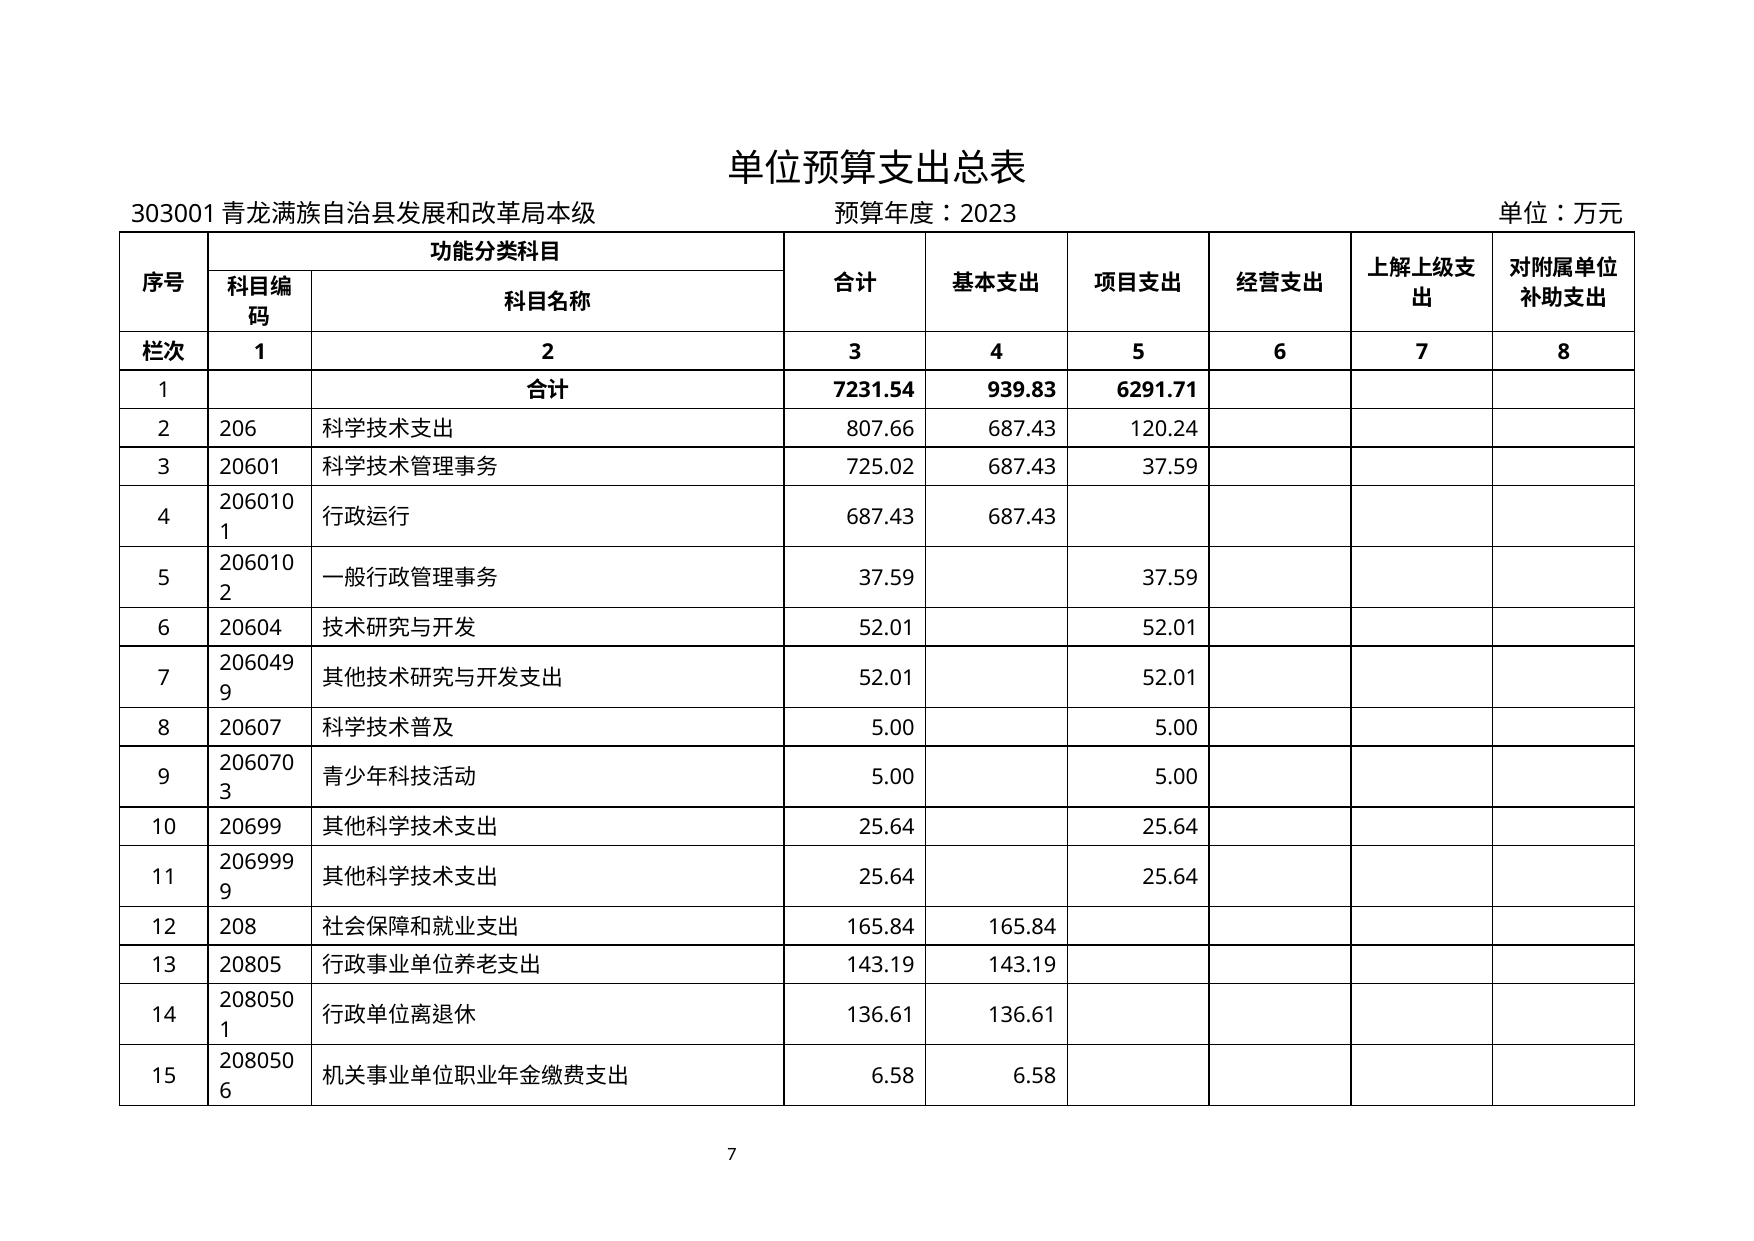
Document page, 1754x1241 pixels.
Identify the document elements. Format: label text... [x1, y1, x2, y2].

table_cell [1352, 984, 1492, 1044]
table_cell [1493, 984, 1634, 1044]
table_cell 7 [120, 647, 207, 706]
table_cell [1352, 846, 1492, 906]
table_cell 20604 [209, 608, 311, 645]
table_cell [1493, 946, 1634, 982]
table_cell 对附属单位补助支出 [1493, 233, 1634, 331]
table_cell 2069999 [209, 846, 311, 906]
table_cell [1352, 808, 1492, 844]
table_cell 3 [120, 448, 207, 484]
table_cell 科学技术支出 [312, 409, 783, 446]
table_cell 725.02 [785, 448, 925, 484]
table_cell 37.59 [785, 547, 925, 607]
table_cell 技术研究与开发 [312, 608, 783, 645]
table_cell 25.64 [1068, 846, 1208, 906]
table_cell [1210, 907, 1350, 944]
table_cell [1493, 708, 1634, 745]
table_cell 5.00 [785, 747, 925, 806]
table_cell 15 [120, 1045, 207, 1105]
table_cell 165.84 [785, 907, 925, 944]
table_cell [1493, 647, 1634, 706]
table_cell 208 [209, 907, 311, 944]
table_cell 其他科学技术支出 [312, 808, 783, 844]
table_cell 行政单位离退休 [312, 984, 783, 1044]
table_cell [1493, 846, 1634, 906]
table_cell 25.64 [785, 808, 925, 844]
table_cell 136.61 [785, 984, 925, 1044]
table_cell 5 [120, 547, 207, 607]
table_cell 行政事业单位养老支出 [312, 946, 783, 982]
table_cell 合计 [785, 233, 925, 331]
table_cell 20805 [209, 946, 311, 982]
table_cell 上解上级支出 [1352, 233, 1492, 331]
table_cell [1493, 808, 1634, 844]
table_cell 143.19 [926, 946, 1067, 982]
table_cell 6 [120, 608, 207, 645]
table_cell 52.01 [785, 608, 925, 645]
table_cell [1210, 1045, 1350, 1105]
table_cell 2060102 [209, 547, 311, 607]
text 单位预算支出总表 [106, 142, 1648, 193]
table_cell 37.59 [1068, 448, 1208, 484]
table_cell [1210, 448, 1350, 484]
table_cell 功能分类科目 [209, 233, 783, 270]
table_cell [1068, 1045, 1208, 1105]
table_cell [1352, 1045, 1492, 1105]
table_cell 2080506 [209, 1045, 311, 1105]
table_header 303001青龙满族自治县发展和改革局本级 [120, 195, 783, 231]
table_cell 8 [1493, 332, 1634, 369]
table_cell [1210, 946, 1350, 982]
table_cell 25.64 [1068, 808, 1208, 844]
table_cell 5.00 [1068, 708, 1208, 745]
table_cell 6 [1210, 332, 1350, 369]
table_cell 20699 [209, 808, 311, 844]
table_cell [926, 846, 1067, 906]
table_cell 687.43 [926, 486, 1067, 546]
table_cell [1068, 984, 1208, 1044]
table_cell 行政运行 [312, 486, 783, 546]
table_cell [1068, 946, 1208, 982]
table_cell 165.84 [926, 907, 1067, 944]
table_cell [926, 608, 1067, 645]
table_cell 37.59 [1068, 547, 1208, 607]
table_header 预算年度：2023 [785, 195, 1067, 231]
table_cell 合计 [312, 371, 783, 408]
table_cell 206 [209, 409, 311, 446]
table_cell 6291.71 [1068, 371, 1208, 408]
table_cell 10 [120, 808, 207, 844]
table_cell 青少年科技活动 [312, 747, 783, 806]
table_cell [1210, 608, 1350, 645]
table_cell 科学技术管理事务 [312, 448, 783, 484]
table_cell 25.64 [785, 846, 925, 906]
table_cell 科目名称 [312, 271, 783, 331]
table_cell 20601 [209, 448, 311, 484]
table_cell [1493, 608, 1634, 645]
table_cell [1210, 486, 1350, 546]
table_cell 基本支出 [926, 233, 1067, 331]
table_cell [1352, 747, 1492, 806]
table_cell [1352, 371, 1492, 408]
table_cell 1 [209, 332, 311, 369]
table_cell 经营支出 [1210, 233, 1350, 331]
table_cell 3 [785, 332, 925, 369]
table_cell 687.43 [785, 486, 925, 546]
table_cell 9 [120, 747, 207, 806]
table_cell [1352, 486, 1492, 546]
table_cell 5.00 [785, 708, 925, 745]
table_cell 其他技术研究与开发支出 [312, 647, 783, 706]
table_cell 2080501 [209, 984, 311, 1044]
table_cell 11 [120, 846, 207, 906]
table_cell 8 [120, 708, 207, 745]
table_cell [1352, 547, 1492, 607]
table_cell [1493, 448, 1634, 484]
table_cell [1352, 647, 1492, 706]
table_cell 科目编码 [209, 271, 311, 331]
table_cell 939.83 [926, 371, 1067, 408]
table_header 单位：万元 [1068, 195, 1634, 231]
table_cell 7 [1352, 332, 1492, 369]
table_cell [1493, 747, 1634, 806]
table_cell 52.01 [1068, 608, 1208, 645]
table_cell [926, 547, 1067, 607]
table_cell [1493, 371, 1634, 408]
table_cell 52.01 [785, 647, 925, 706]
table_cell 1 [120, 371, 207, 408]
table_cell [1352, 708, 1492, 745]
table_cell [209, 371, 311, 408]
table_cell 6.58 [926, 1045, 1067, 1105]
table_cell [1493, 409, 1634, 446]
table_cell [1210, 984, 1350, 1044]
table_cell 807.66 [785, 409, 925, 446]
table_cell 2060703 [209, 747, 311, 806]
table_cell 143.19 [785, 946, 925, 982]
table_cell 4 [120, 486, 207, 546]
table_cell 136.61 [926, 984, 1067, 1044]
table_cell [1493, 1045, 1634, 1105]
table_cell [1210, 846, 1350, 906]
table_cell 栏次 [120, 332, 207, 369]
table_cell [1352, 946, 1492, 982]
table_cell [926, 647, 1067, 706]
table_cell 13 [120, 946, 207, 982]
table_cell 5 [1068, 332, 1208, 369]
table_cell 一般行政管理事务 [312, 547, 783, 607]
table_cell 2 [312, 332, 783, 369]
table_cell 科学技术普及 [312, 708, 783, 745]
table_cell 52.01 [1068, 647, 1208, 706]
table_cell 序号 [120, 233, 207, 331]
table_cell 7231.54 [785, 371, 925, 408]
table_cell 5.00 [1068, 747, 1208, 806]
table_cell 12 [120, 907, 207, 944]
table_cell [1352, 907, 1492, 944]
table_cell [926, 808, 1067, 844]
table_cell [1210, 747, 1350, 806]
table_cell 6.58 [785, 1045, 925, 1105]
table_cell 20607 [209, 708, 311, 745]
table_cell 687.43 [926, 409, 1067, 446]
table_cell [1210, 708, 1350, 745]
table_cell [926, 747, 1067, 806]
table_cell [1068, 486, 1208, 546]
table_cell [1352, 448, 1492, 484]
table_cell [1210, 409, 1350, 446]
table_cell 4 [926, 332, 1067, 369]
table_cell 其他科学技术支出 [312, 846, 783, 906]
table_cell [1210, 647, 1350, 706]
table_cell 机关事业单位职业年金缴费支出 [312, 1045, 783, 1105]
table_cell [1493, 547, 1634, 607]
table_cell [1493, 907, 1634, 944]
table_cell 2060101 [209, 486, 311, 546]
table_cell 14 [120, 984, 207, 1044]
table_cell [1068, 907, 1208, 944]
table_cell 项目支出 [1068, 233, 1208, 331]
table_cell 687.43 [926, 448, 1067, 484]
table_cell [1493, 486, 1634, 546]
table_cell [926, 708, 1067, 745]
table_cell [1210, 547, 1350, 607]
table_cell 2060499 [209, 647, 311, 706]
table_cell 社会保障和就业支出 [312, 907, 783, 944]
table_cell 2 [120, 409, 207, 446]
table_cell 120.24 [1068, 409, 1208, 446]
table_cell [1352, 608, 1492, 645]
table_cell [1210, 808, 1350, 844]
table_cell [1210, 371, 1350, 408]
table_cell [1352, 409, 1492, 446]
